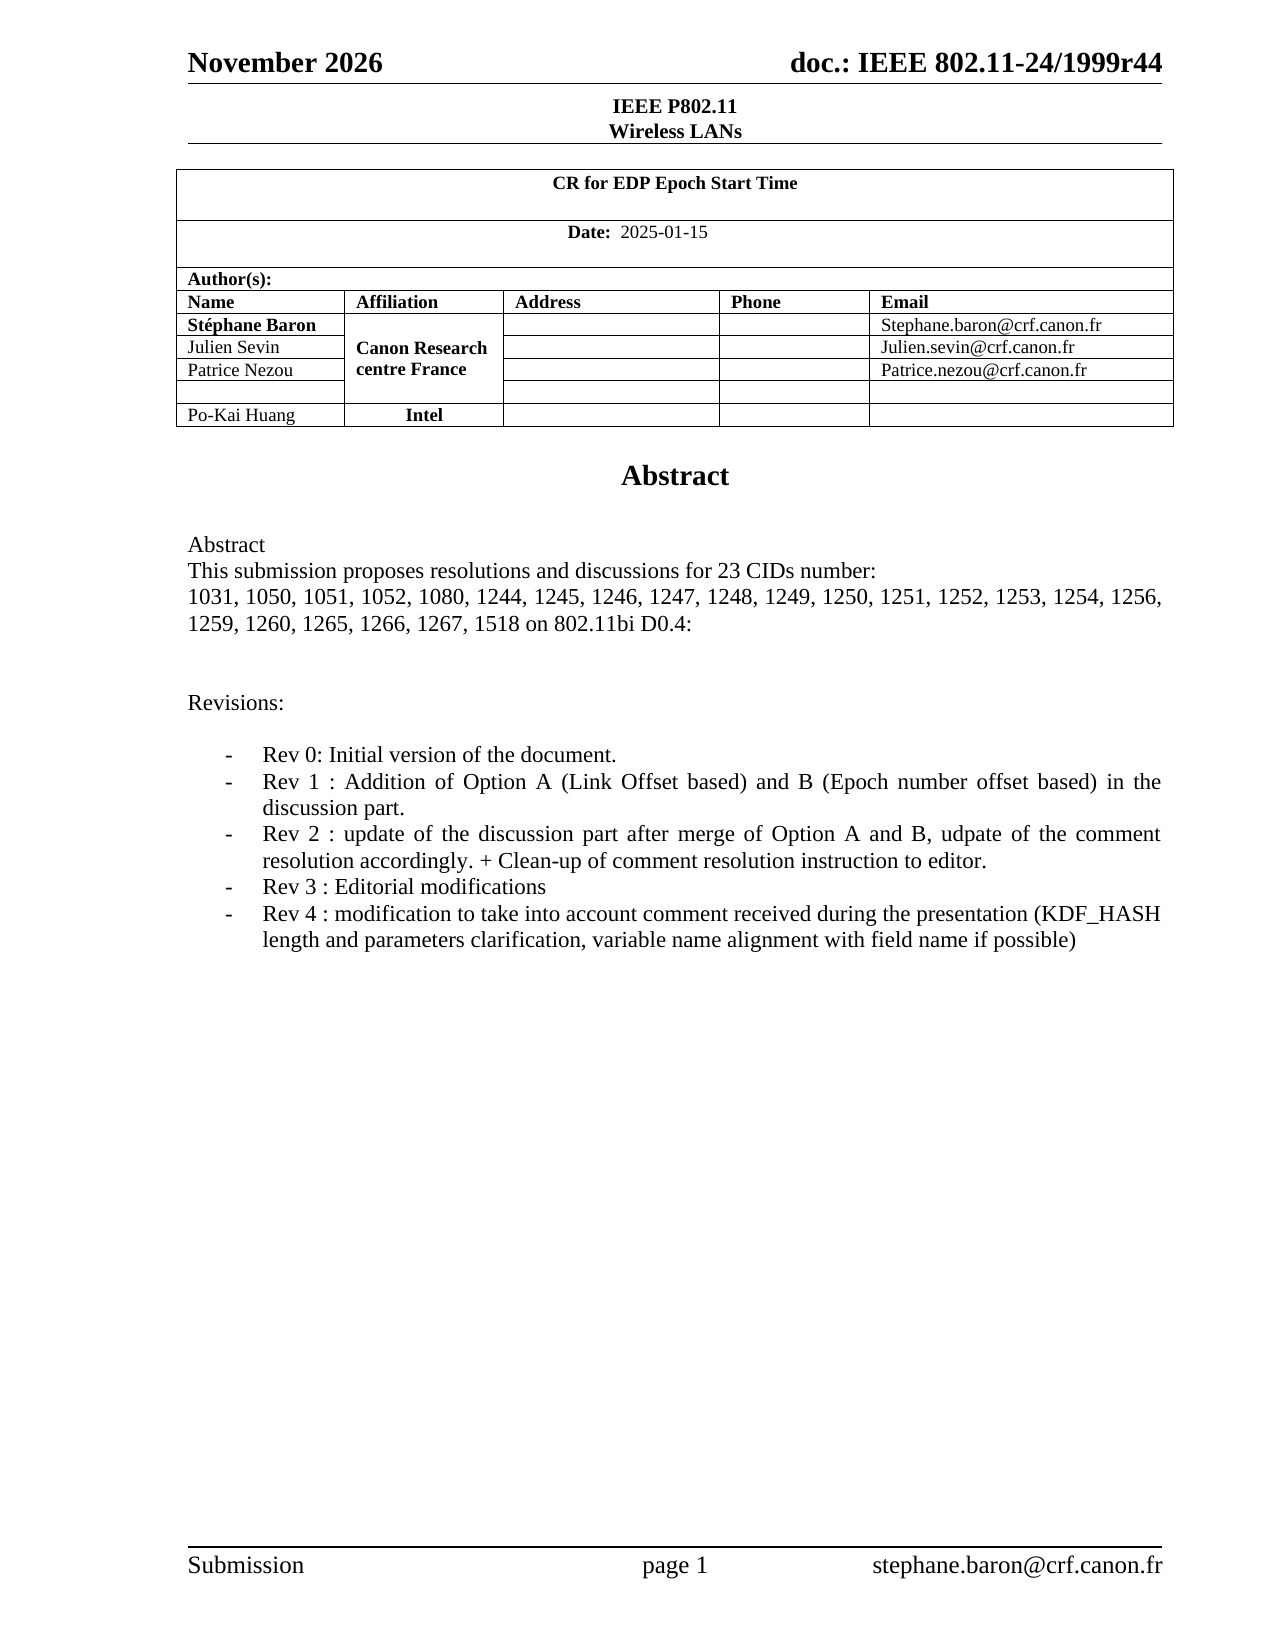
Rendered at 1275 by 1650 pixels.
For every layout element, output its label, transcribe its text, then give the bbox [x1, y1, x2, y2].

table_cell [504, 404, 719, 426]
list Rev 0: Initial version of the document. [225, 741, 1162, 768]
table_cell Patrice Nezou [177, 359, 344, 380]
table_header CR for EDP Epoch Start Time [177, 170, 1173, 220]
table_cell [720, 314, 869, 335]
table_cell Stéphane Baron [177, 314, 344, 335]
table_cell [504, 314, 719, 335]
table_cell Julien.sevin@crf.canon.fr [870, 336, 1173, 358]
list Rev 4 : modification to take into account comment received during the presentation (KDF_HASH length and parameters clarification, variable name alignment with field name if possible) [225, 899, 1162, 952]
table_cell [177, 381, 344, 403]
list Rev 1 : Addition of Option A (Link Offset based) and B (Epoch number offset based) in the discussion part. [225, 768, 1162, 821]
text IEEE P802.11 Wireless LANs [187, 94, 1162, 144]
table_cell [720, 381, 869, 403]
table_cell [504, 359, 719, 380]
table_cell Po-Kai Huang [177, 404, 344, 426]
table_cell Stephane.baron@crf.canon.fr [870, 314, 1173, 335]
text 1031, 1050, 1051, 1052, 1080, 1244, 1245, 1246, 1247, 1248, 1249, 1250, 1251, 1252, 1253, 1254, 1256, 1259, 1260, 1265, 1266, 1267, 1518 on 802.11bi D0.4: [187, 583, 1162, 636]
list Rev 3 : Editorial modifications [225, 873, 1162, 899]
table_cell Date: 2025-01-15 [177, 221, 1173, 267]
text Abstract [187, 531, 1162, 557]
text This submission proposes resolutions and discussions for 23 CIDs number: [187, 557, 1162, 583]
table_cell Name [177, 291, 344, 312]
table_cell [720, 359, 869, 380]
table_cell Intel [345, 404, 503, 426]
table_cell Canon Research centre France [345, 314, 503, 403]
table_cell Julien Sevin [177, 336, 344, 358]
table_cell [720, 404, 869, 426]
table_cell Email [870, 291, 1173, 312]
table_cell Phone [720, 291, 869, 312]
table_cell [720, 336, 869, 358]
table_cell [870, 381, 1173, 403]
table_cell [504, 336, 719, 358]
table_cell [504, 381, 719, 403]
text Abstract [187, 458, 1162, 492]
table_cell Patrice.nezou@crf.canon.fr [870, 359, 1173, 380]
table_cell Author(s): [177, 268, 1173, 290]
table_cell [870, 404, 1173, 426]
text Revisions: [187, 689, 1162, 715]
table_cell Affiliation [345, 291, 503, 312]
table_cell Address [504, 291, 719, 312]
list Rev 2 : update of the discussion part after merge of Option A and B, udpate of the comment resolution accordingly. + Clean-up of comment resolution instruction to editor. [225, 821, 1162, 873]
